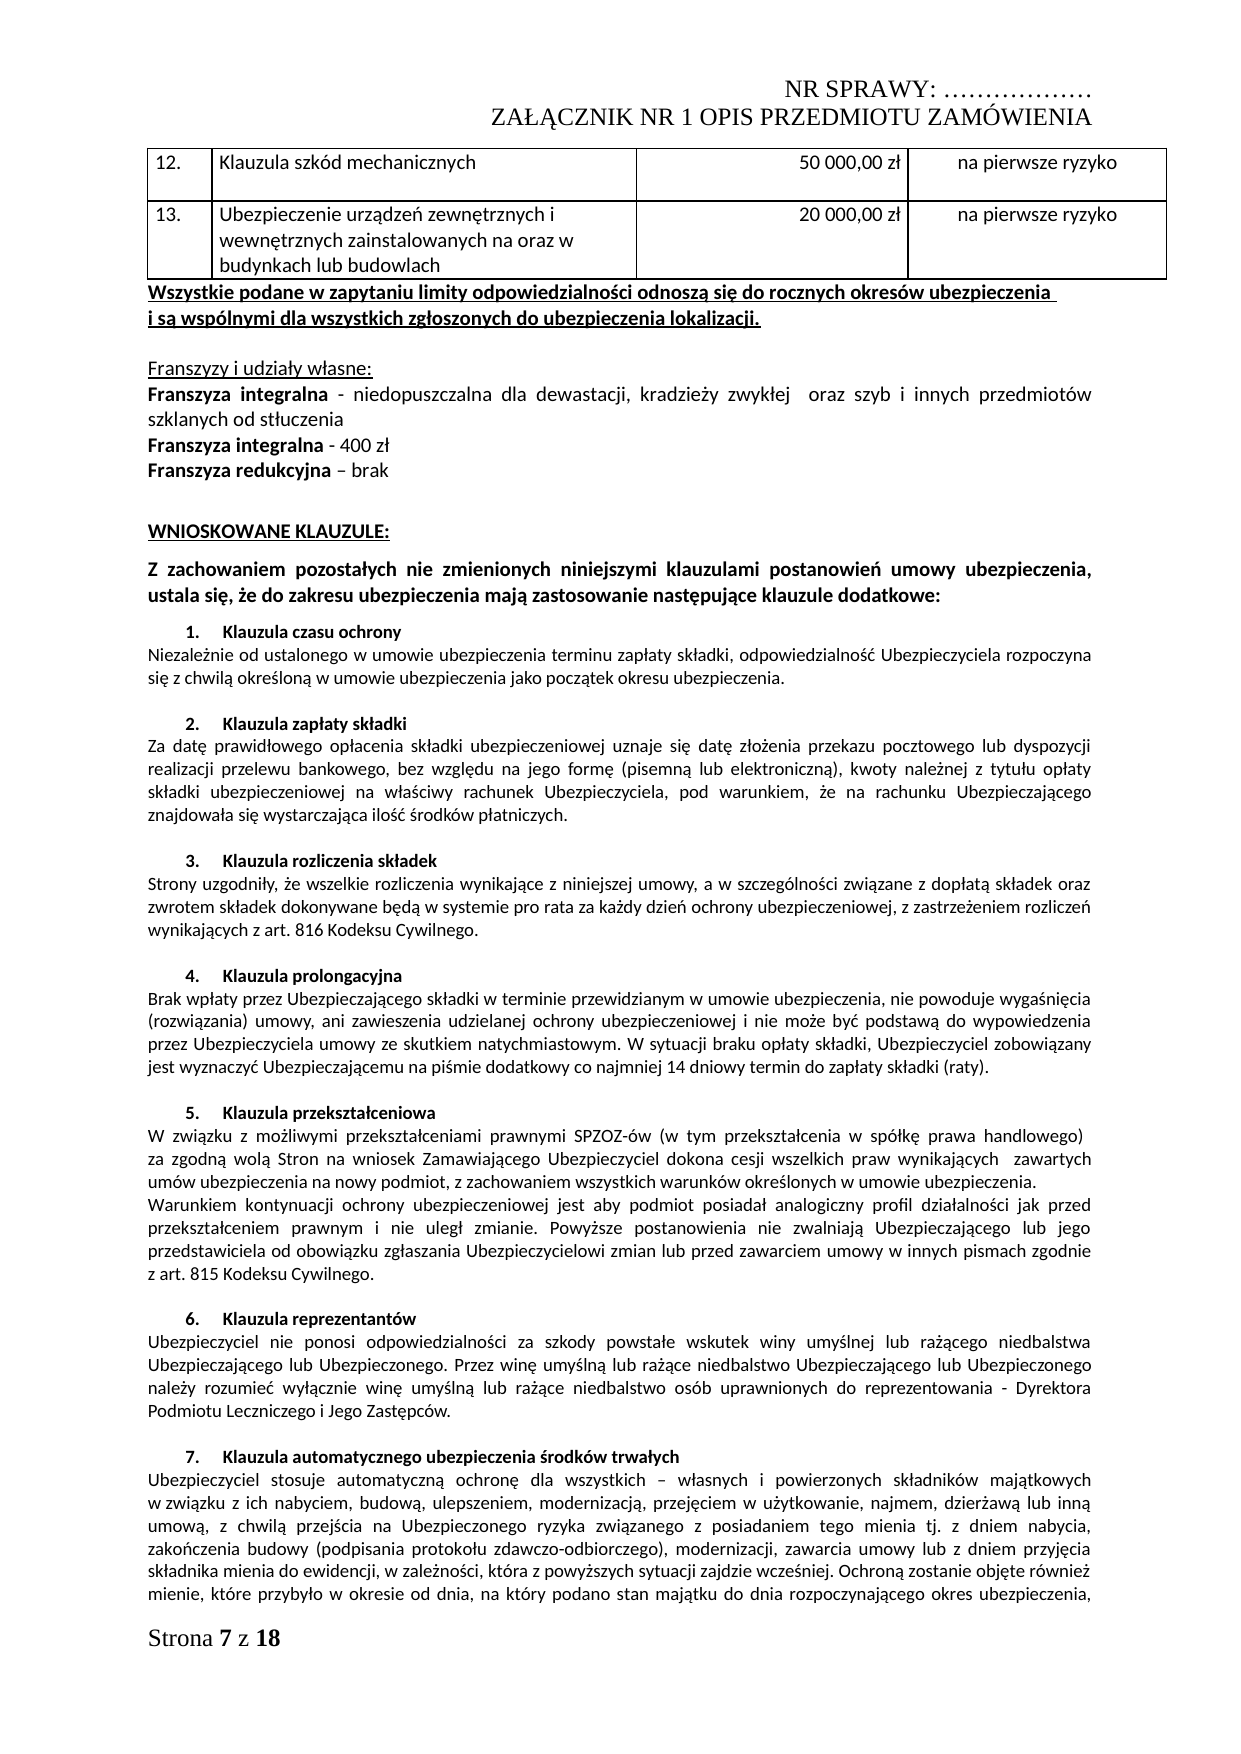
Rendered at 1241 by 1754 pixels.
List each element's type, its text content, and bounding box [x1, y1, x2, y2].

text Franszyza integralna - 400 zł [148, 432, 1093, 457]
list Klauzula czasu ochrony [185, 620, 1093, 643]
list Klauzula zapłaty składki [185, 712, 1093, 734]
text Franszyza redukcyjna – brak [148, 457, 1093, 483]
table_cell Ubezpieczenie urządzeń zewnętrznych i wewnętrznych zainstalowanych na oraz w budynkach lub budowlach [213, 202, 636, 278]
text Ubezpieczyciel nie ponosi odpowiedzialności za szkody powstałe wskutek winy umyślnej lub rażącego niedbalstwa Ubezpieczającego lub Ubezpieczonego. Przez winę umyślną lub rażące niedbalstwo Ubezpieczającego lub Ubezpieczonego należy rozumieć wyłącznie winę umyślną lub rażące niedbalstwo osób uprawnionych do reprezentowania - Dyrektora Podmiotu Leczniczego i Jego Zastępców. [148, 1330, 1093, 1422]
text Brak wpłaty przez Ubezpieczającego składki w terminie przewidzianym w umowie ubezpieczenia, nie powoduje wygaśnięcia (rozwiązania) umowy, ani zawieszenia udzielanej ochrony ubezpieczeniowej i nie może być podstawą do wypowiedzenia przez Ubezpieczyciela umowy ze skutkiem natychmiastowym. W sytuacji braku opłaty składki, Ubezpieczyciel zobowiązany jest wyznaczyć Ubezpieczającemu na piśmie dodatkowy co najmniej 14 dniowy termin do zapłaty składki (raty). [148, 987, 1093, 1078]
text Strony uzgodniły, że wszelkie rozliczenia wynikające z niniejszej umowy, a w szczególności związane z dopłatą składek oraz zwrotem składek dokonywane będą w systemie pro rata za każdy dzień ochrony ubezpieczeniowej, z zastrzeżeniem rozliczeń wynikających z art. 816 Kodeksu Cywilnego. [148, 872, 1093, 941]
list Klauzula przekształceniowa [185, 1101, 1093, 1124]
list Klauzula prolongacyjna [185, 964, 1093, 987]
text Za datę prawidłowego opłacenia składki ubezpieczeniowej uznaje się datę złożenia przekazu pocztowego lub dyspozycji realizacji przelewu bankowego, bez względu na jego formę (pisemną lub elektroniczną), kwoty należnej z tytułu opłaty składki ubezpieczeniowej na właściwy rachunek Ubezpieczyciela, pod warunkiem, że na rachunku Ubezpieczającego znajdowała się wystarczająca ilość środków płatniczych. [148, 734, 1093, 826]
text Franszyza integralna - niedopuszczalna dla dewastacji, kradzieży zwykłej oraz szyb i innych przedmiotów szklanych od stłuczenia [148, 381, 1093, 432]
text WNIOSKOWANE KLAUZULE: [148, 518, 1093, 544]
text Franszyzy i udziały własne: [148, 356, 1093, 381]
table_cell 20 000,00 zł [637, 202, 907, 278]
list Klauzula automatycznego ubezpieczenia środków trwałych [185, 1445, 1093, 1468]
list Klauzula rozliczenia składek [185, 849, 1093, 872]
text Warunkiem kontynuacji ochrony ubezpieczeniowej jest aby podmiot posiadał analogiczny profil działalności jak przed przekształceniem prawnym i nie uległ zmianie. Powyższe postanowienia nie zwalniają Ubezpieczającego lub jego przedstawiciela od obowiązku zgłaszania Ubezpieczycielowi zmian lub przed zawarciem umowy w innych pismach zgodnie z art. 815 Kodeksu Cywilnego. [148, 1193, 1093, 1284]
table_cell na pierwsze ryzyko [909, 149, 1166, 200]
table_cell 12. [148, 149, 211, 200]
text Z zachowaniem pozostałych nie zmienionych niniejszymi klauzulami postanowień umowy ubezpieczenia, ustala się, że do zakresu ubezpieczenia mają zastosowanie następujące klauzule dodatkowe: [148, 556, 1093, 607]
table_cell na pierwsze ryzyko [909, 202, 1166, 278]
list Klauzula reprezentantów [185, 1307, 1093, 1330]
table_cell 50 000,00 zł [637, 149, 907, 200]
text Wszystkie podane w zapytaniu limity odpowiedzialności odnoszą się do rocznych okresów ubezpieczenia i są wspólnymi dla wszystkich zgłoszonych do ubezpieczenia lokalizacji. [148, 280, 1093, 330]
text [148, 1468, 1093, 1605]
text Niezależnie od ustalonego w umowie ubezpieczenia terminu zapłaty składki, odpowiedzialność Ubezpieczyciela rozpoczyna się z chwilą określoną w umowie ubezpieczenia jako początek okresu ubezpieczenia. [148, 643, 1093, 689]
text W związku z możliwymi przekształceniami prawnymi SPZOZ-ów (w tym przekształcenia w spółkę prawa handlowego) za zgodną wolą Stron na wniosek Zamawiającego Ubezpieczyciel dokona cesji wszelkich praw wynikających zawartych umów ubezpieczenia na nowy podmiot, z zachowaniem wszystkich warunków określonych w umowie ubezpieczenia. [148, 1124, 1093, 1193]
table_cell 13. [148, 202, 211, 278]
table_cell Klauzula szkód mechanicznych [213, 149, 636, 200]
